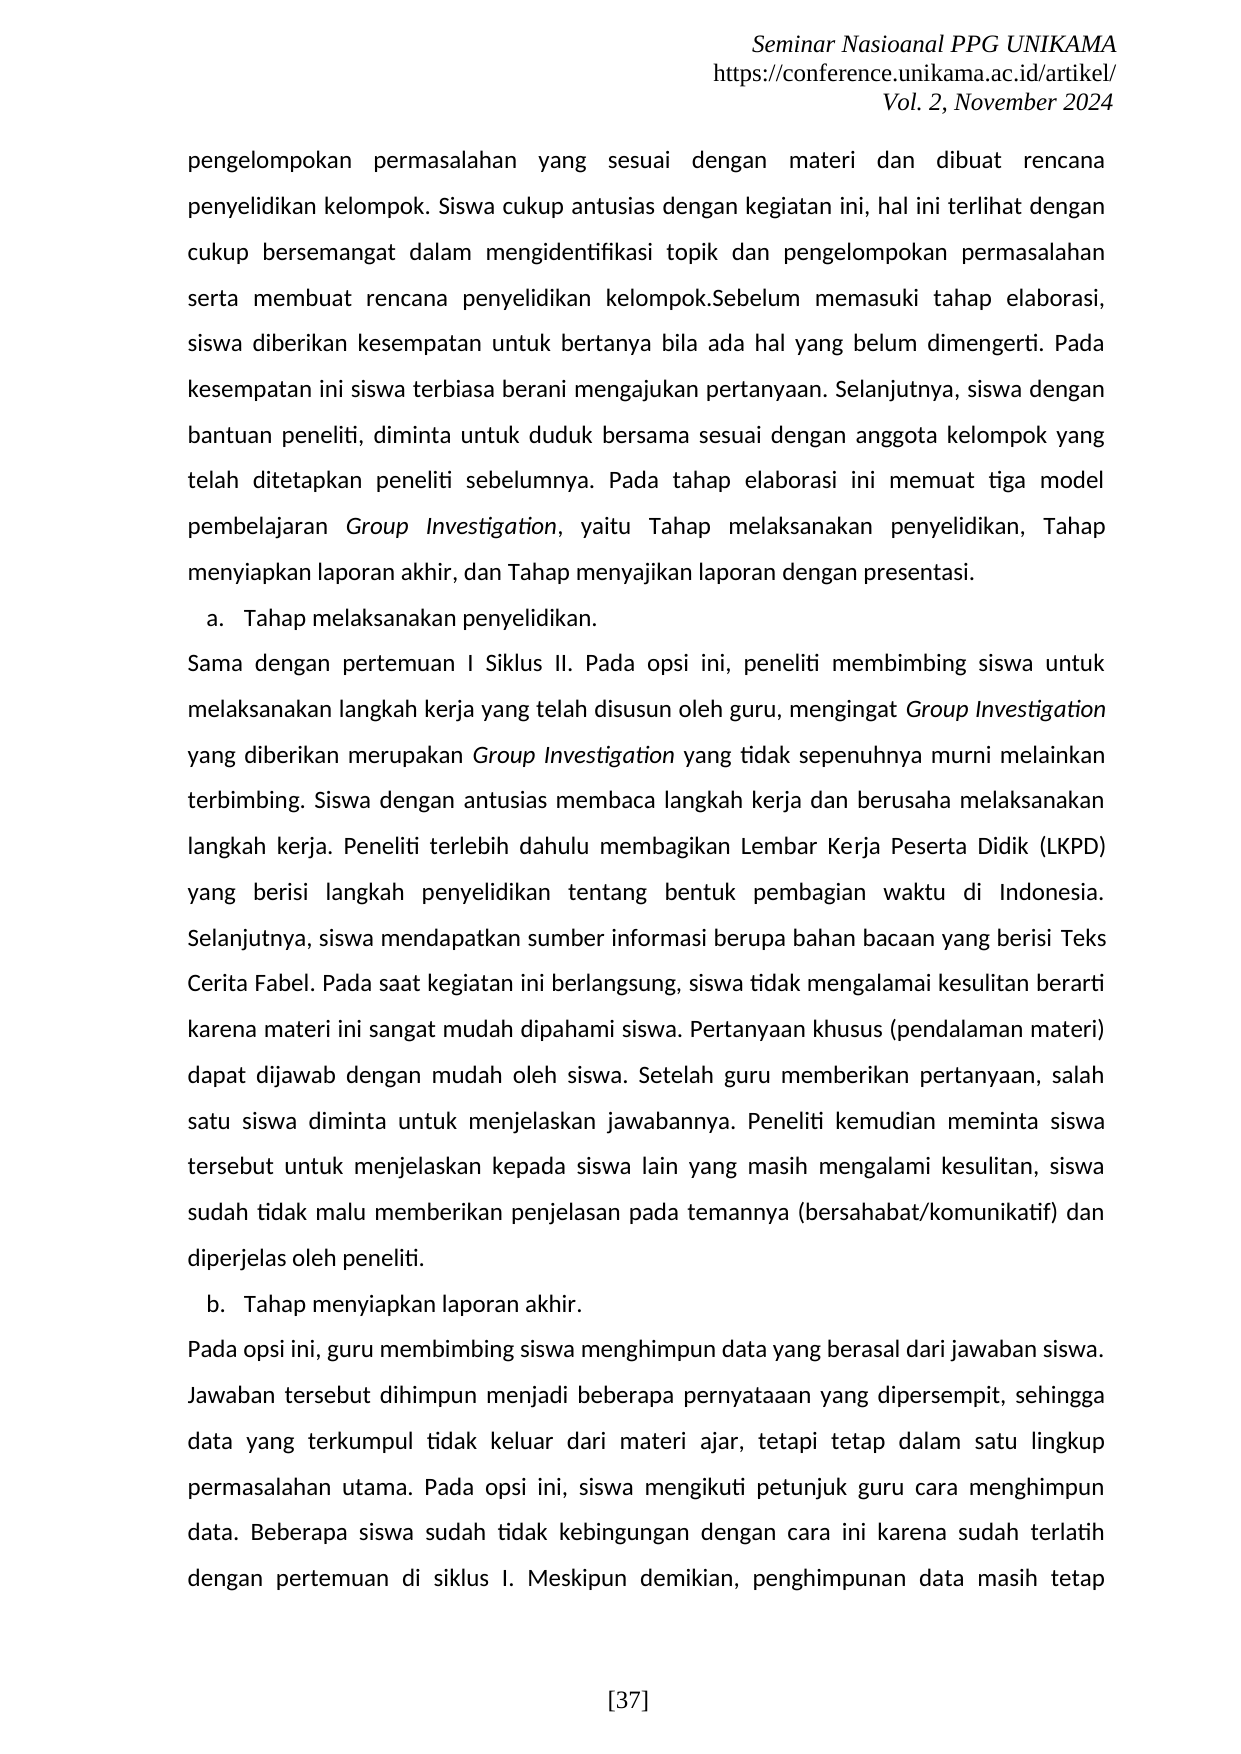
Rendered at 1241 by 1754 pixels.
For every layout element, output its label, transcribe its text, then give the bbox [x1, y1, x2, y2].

list Tahap melaksanakan penyelidikan. [206, 602, 1106, 632]
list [187, 144, 1106, 587]
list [187, 1333, 1106, 1593]
list Tahap menyiapkan laporan akhir. [206, 1288, 1106, 1318]
list Sama dengan pertemuan I Siklus II. Pada opsi ini, peneliti membimbing siswa untuk melaksanakan langkah kerja yang telah disusun oleh guru, mengingat Group Investigation yang diberikan merupakan Group Investigation yang tidak sepenuhnya murni melainkan terbimbing. Siswa dengan antusias membaca langkah kerja dan berusaha melaksanakan langkah kerja. Peneliti terlebih dahulu membagikan Lembar Kerja Peserta Didik (LKPD) yang berisi langkah penyelidikan tentang bentuk pembagian waktu di Indonesia. Selanjutnya, siswa mendapatkan sumber informasi berupa bahan bacaan yang berisi Teks Cerita Fabel. Pada saat kegiatan ini berlangsung, siswa tidak mengalamai kesulitan berarti karena materi ini sangat mudah dipahami siswa. Pertanyaan khusus (pendalaman materi) dapat dijawab dengan mudah oleh siswa. Setelah guru memberikan pertanyaan, salah satu siswa diminta untuk menjelaskan jawabannya. Peneliti kemudian meminta siswa tersebut untuk menjelaskan kepada siswa lain yang masih mengalami kesulitan, siswa sudah tidak malu memberikan penjelasan pada temannya (bersahabat/komunikatif) dan diperjelas oleh peneliti. [187, 647, 1106, 1272]
